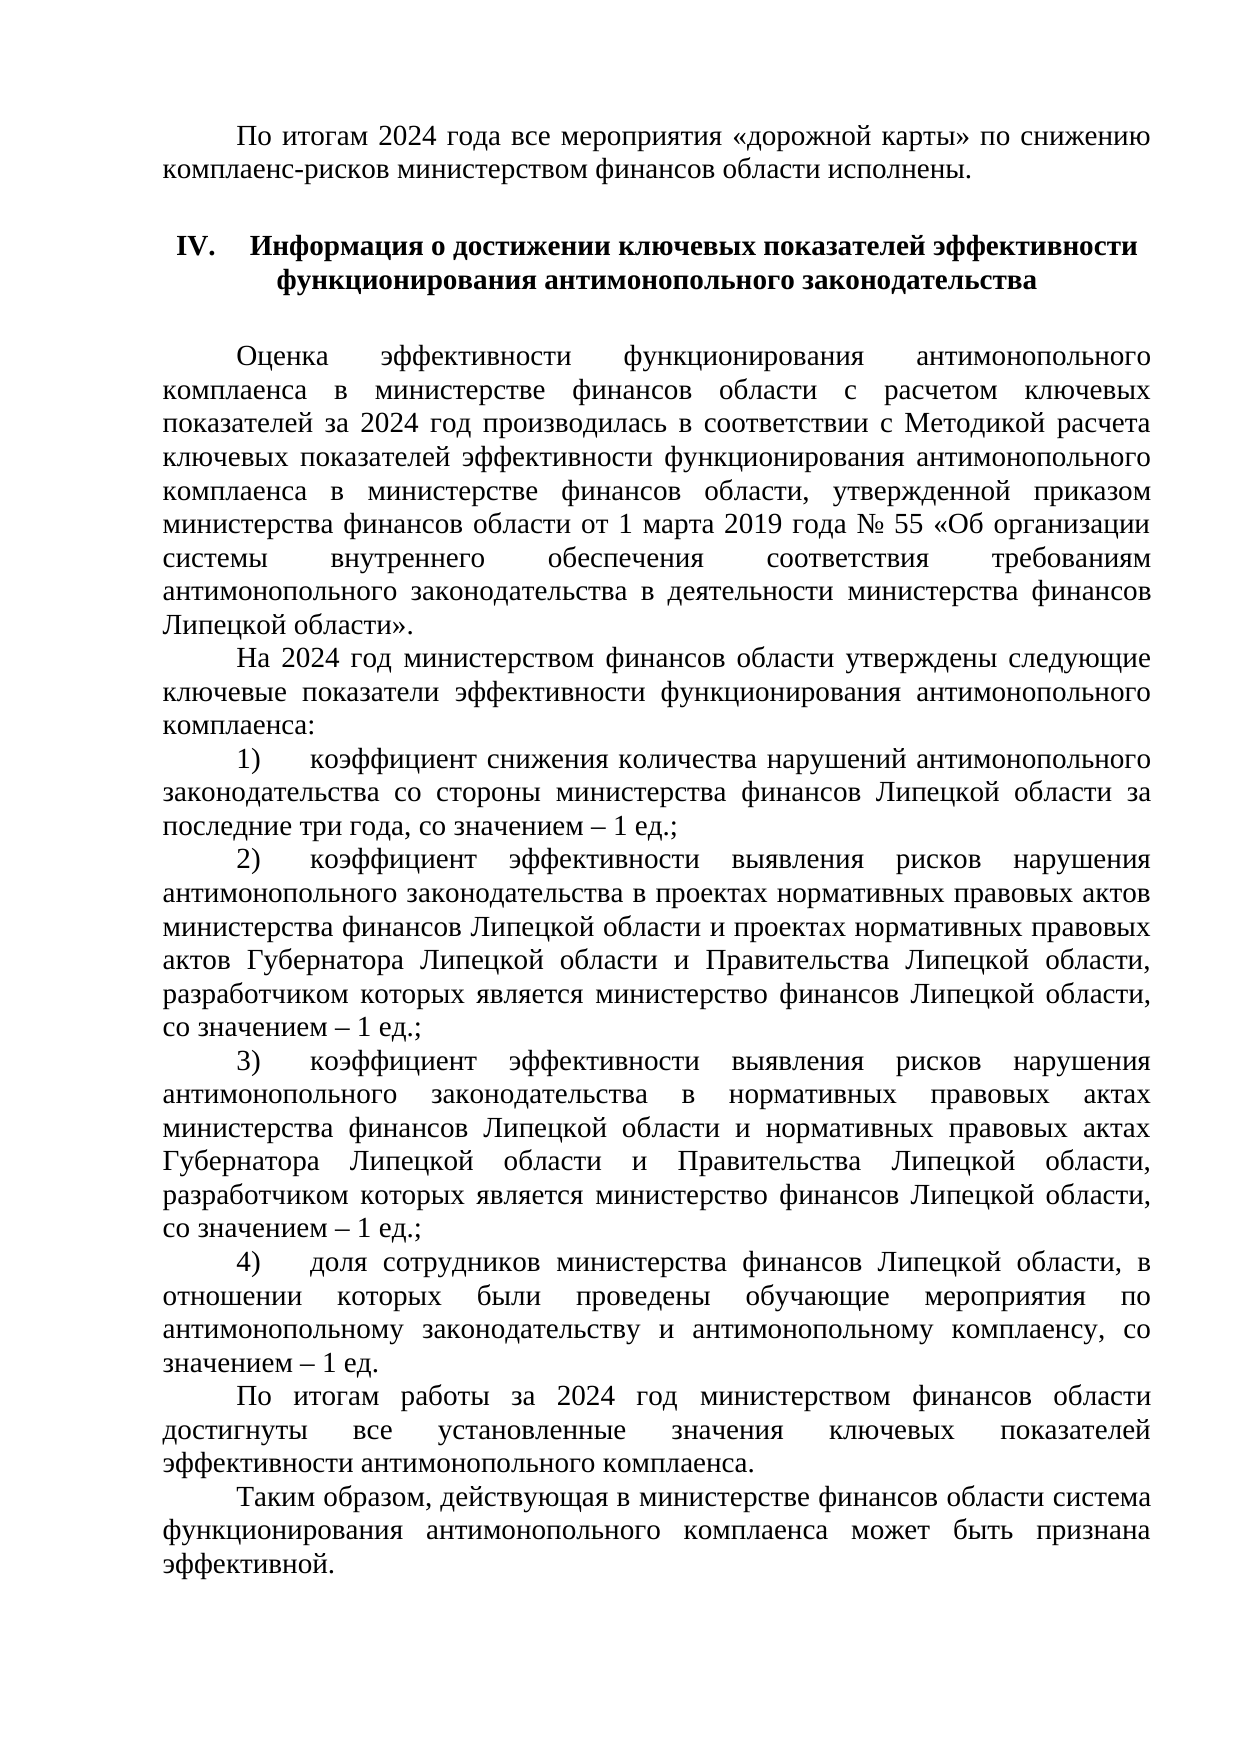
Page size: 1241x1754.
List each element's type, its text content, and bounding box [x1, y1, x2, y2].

text Таким образом, действующая в министерстве финансов области система функционирования антимонопольного комплаенса может быть признана эффективной. [162, 1479, 1152, 1579]
list Информация о достижении ключевых показателей эффективности функционирования антимонопольного законодательства [162, 228, 1152, 295]
text По итогам работы за 2024 год министерством финансов области достигнуты все установленные значения ключевых показателей эффективности антимонопольного комплаенса. [162, 1378, 1152, 1479]
list коэффициент эффективности выявления рисков нарушения антимонопольного законодательства в нормативных правовых актах министерства финансов Липецкой области и нормативных правовых актах Губернатора Липецкой области и Правительства Липецкой области, разработчиком которых является министерство финансов Липецкой области, со значением – 1 ед.; [162, 1043, 1152, 1244]
list доля сотрудников министерства финансов Липецкой области, в отношении которых были проведены обучающие мероприятия по антимонопольному законодательству и антимонопольному комплаенсу, со значением – 1 ед. [162, 1244, 1152, 1378]
list коэффициент эффективности выявления рисков нарушения антимонопольного законодательства в проектах нормативных правовых актов министерства финансов Липецкой области и проектах нормативных правовых актов Губернатора Липецкой области и Правительства Липецкой области, разработчиком которых является министерство финансов Липецкой области, со значением – 1 ед.; [162, 842, 1152, 1043]
text Оценка эффективности функционирования антимонопольного комплаенса в министерстве финансов области с расчетом ключевых показателей за 2024 год производилась в соответствии с Методикой расчета ключевых показателей эффективности функционирования антимонопольного комплаенса в министерстве финансов области, утвержденной приказом министерства финансов области от 1 марта 2019 года № 55 «Об организации системы внутреннего обеспечения соответствия требованиям антимонопольного законодательства в деятельности министерства финансов Липецкой области». [162, 338, 1152, 640]
text На 2024 год министерством финансов области утверждены следующие ключевые показатели эффективности функционирования антимонопольного комплаенса: [162, 640, 1152, 741]
list коэффициент снижения количества нарушений антимонопольного законодательства со стороны министерства финансов Липецкой области за последние три года, со значением – 1 ед.; [162, 741, 1152, 842]
text По итогам 2024 года все мероприятия «дорожной карты» по снижению комплаенс-рисков министерством финансов области исполнены. [162, 118, 1152, 185]
